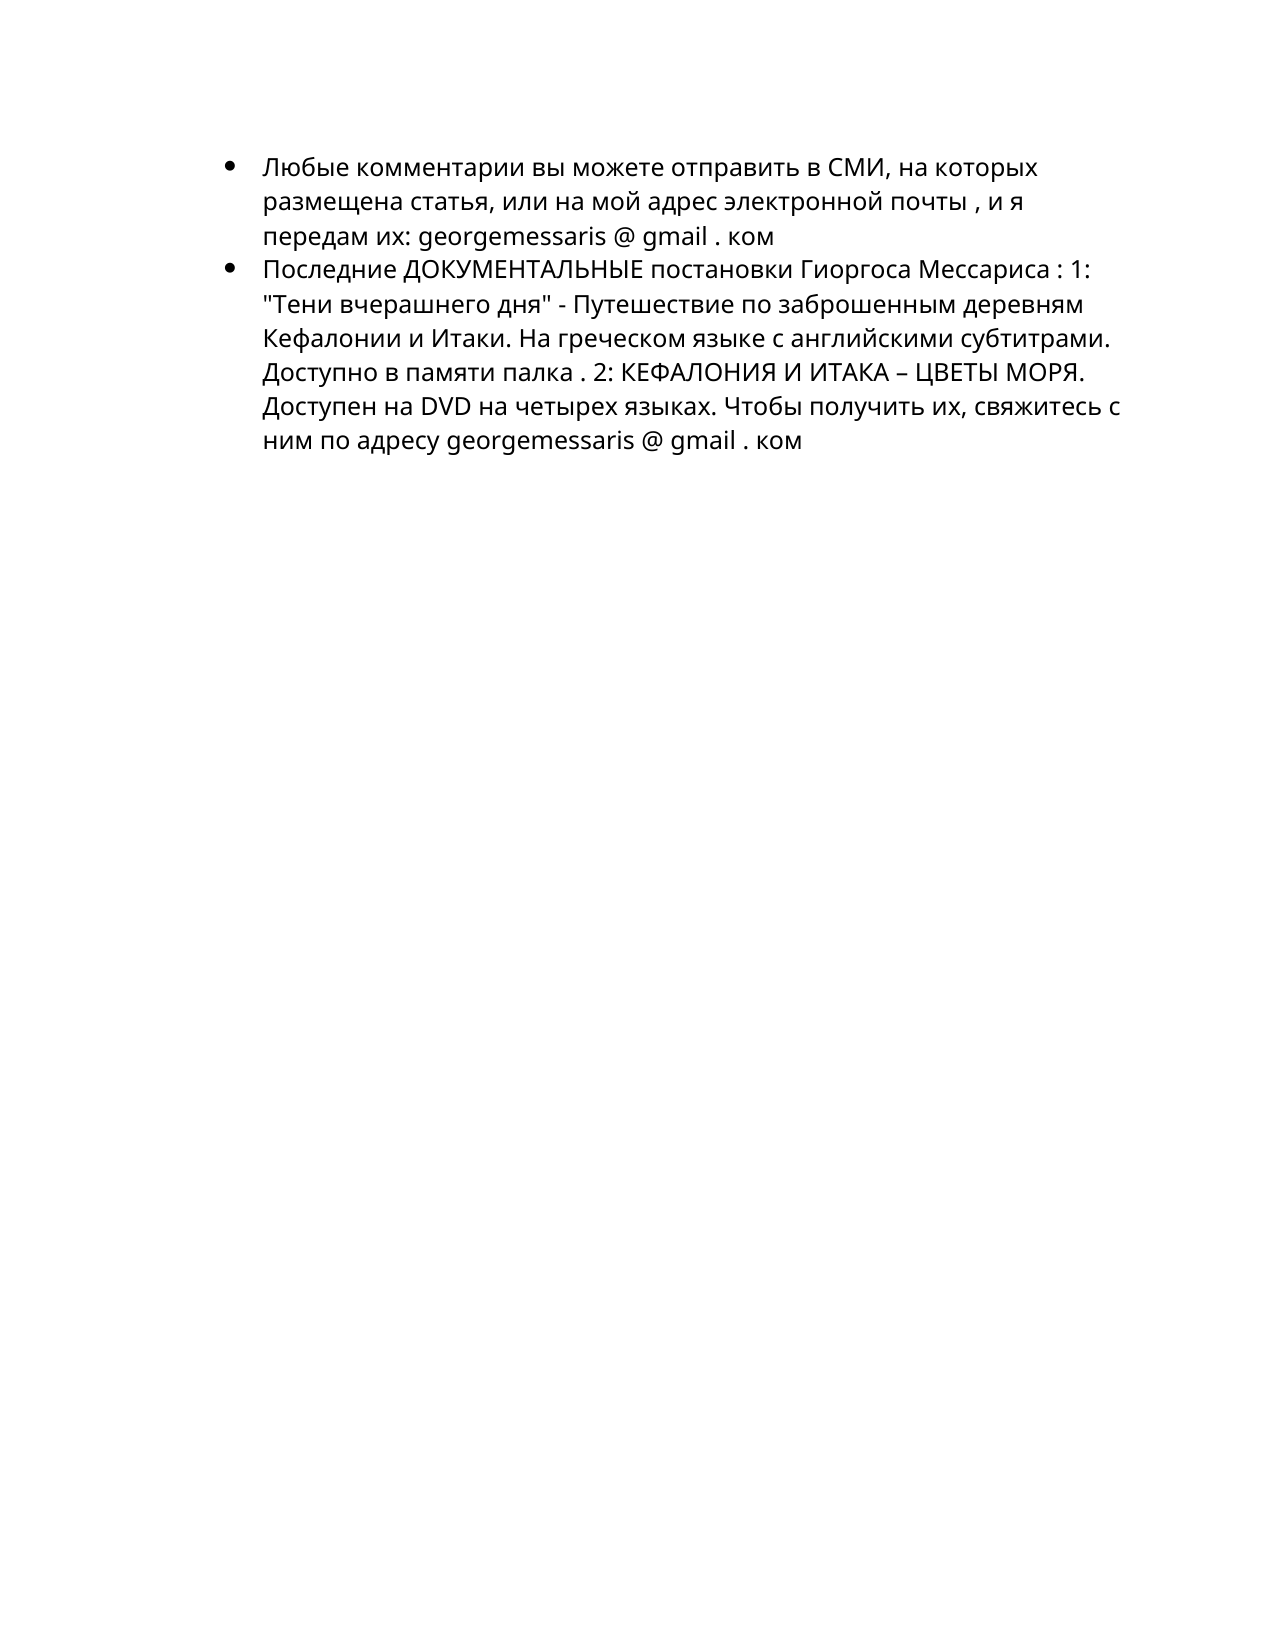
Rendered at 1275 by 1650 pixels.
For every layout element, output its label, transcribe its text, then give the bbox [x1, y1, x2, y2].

list Любые комментарии вы можете отправить в СМИ, на которых размещена статья, или на мой адрес электронной почты , и я передам их: georgemessaris @ gmail . ком [225, 150, 1125, 252]
list Последние ДОКУМЕНТАЛЬНЫЕ постановки Гиоргоса Мессариса : 1: "Тени вчерашнего дня" - Путешествие по заброшенным деревням Кефалонии и Итаки. На греческом языке с английскими субтитрами. Доступно в памяти палка . 2: КЕФАЛОНИЯ И ИТАКА – ЦВЕТЫ МОРЯ. Доступен на DVD на четырех языках. Чтобы получить их, свяжитесь с ним по адресу georgemessaris @ gmail . ком [225, 252, 1125, 457]
